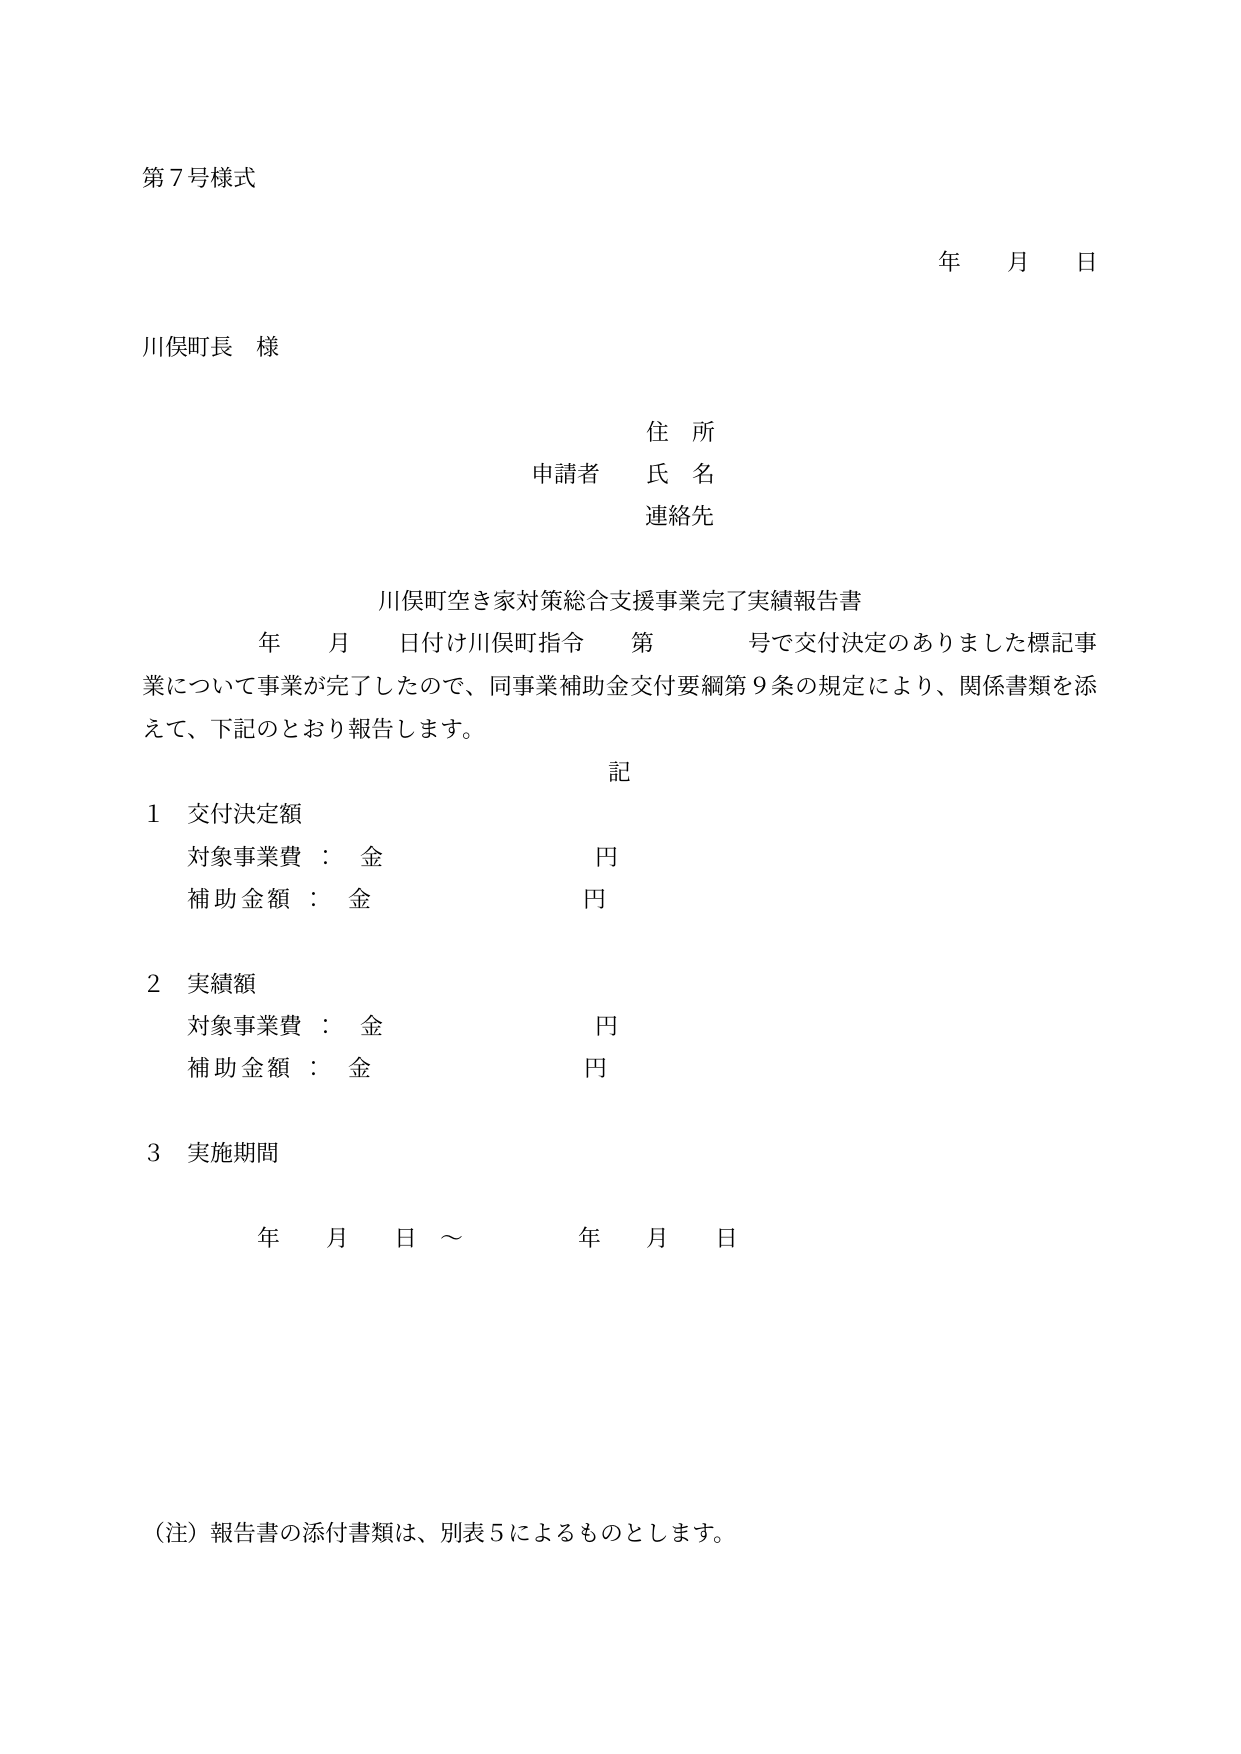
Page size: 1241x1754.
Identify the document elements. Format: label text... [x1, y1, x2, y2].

text 補助金額 ： 金 円 [142, 1048, 1098, 1086]
text 申請者 氏 名 [142, 454, 1098, 491]
text 年 月 日 [142, 242, 1098, 279]
text 住 所 [142, 411, 1098, 449]
text 年 月 日付け川俣町指令 第 号で交付決定のありました標記事業について事業が完了したので、同事業補助金交付要綱第９条の規定により、関係書類を添えて、下記のとおり報告します。 [142, 623, 1098, 747]
text 川俣町長 様 [142, 327, 1098, 364]
text 対象事業費 ： 金 円 [142, 1006, 1098, 1043]
text 連絡先 [645, 496, 1098, 533]
text （注）報告書の添付書類は、別表５によるものとします。 [142, 1513, 1098, 1550]
text 年 月 日 ～ 年 月 日 [142, 1217, 1098, 1255]
text 補助金額 ： 金 円 [142, 879, 1098, 916]
text 対象事業費 ： 金 円 [142, 836, 1098, 874]
text １ 交付決定額 [142, 794, 1098, 832]
text 記 [142, 752, 1098, 789]
text 第７号様式 [142, 157, 1098, 195]
text 川俣町空き家対策総合支援事業完了実績報告書 [142, 581, 1098, 618]
text ３ 実施期間 [142, 1133, 1098, 1170]
text ２ 実績額 [142, 963, 1098, 1001]
